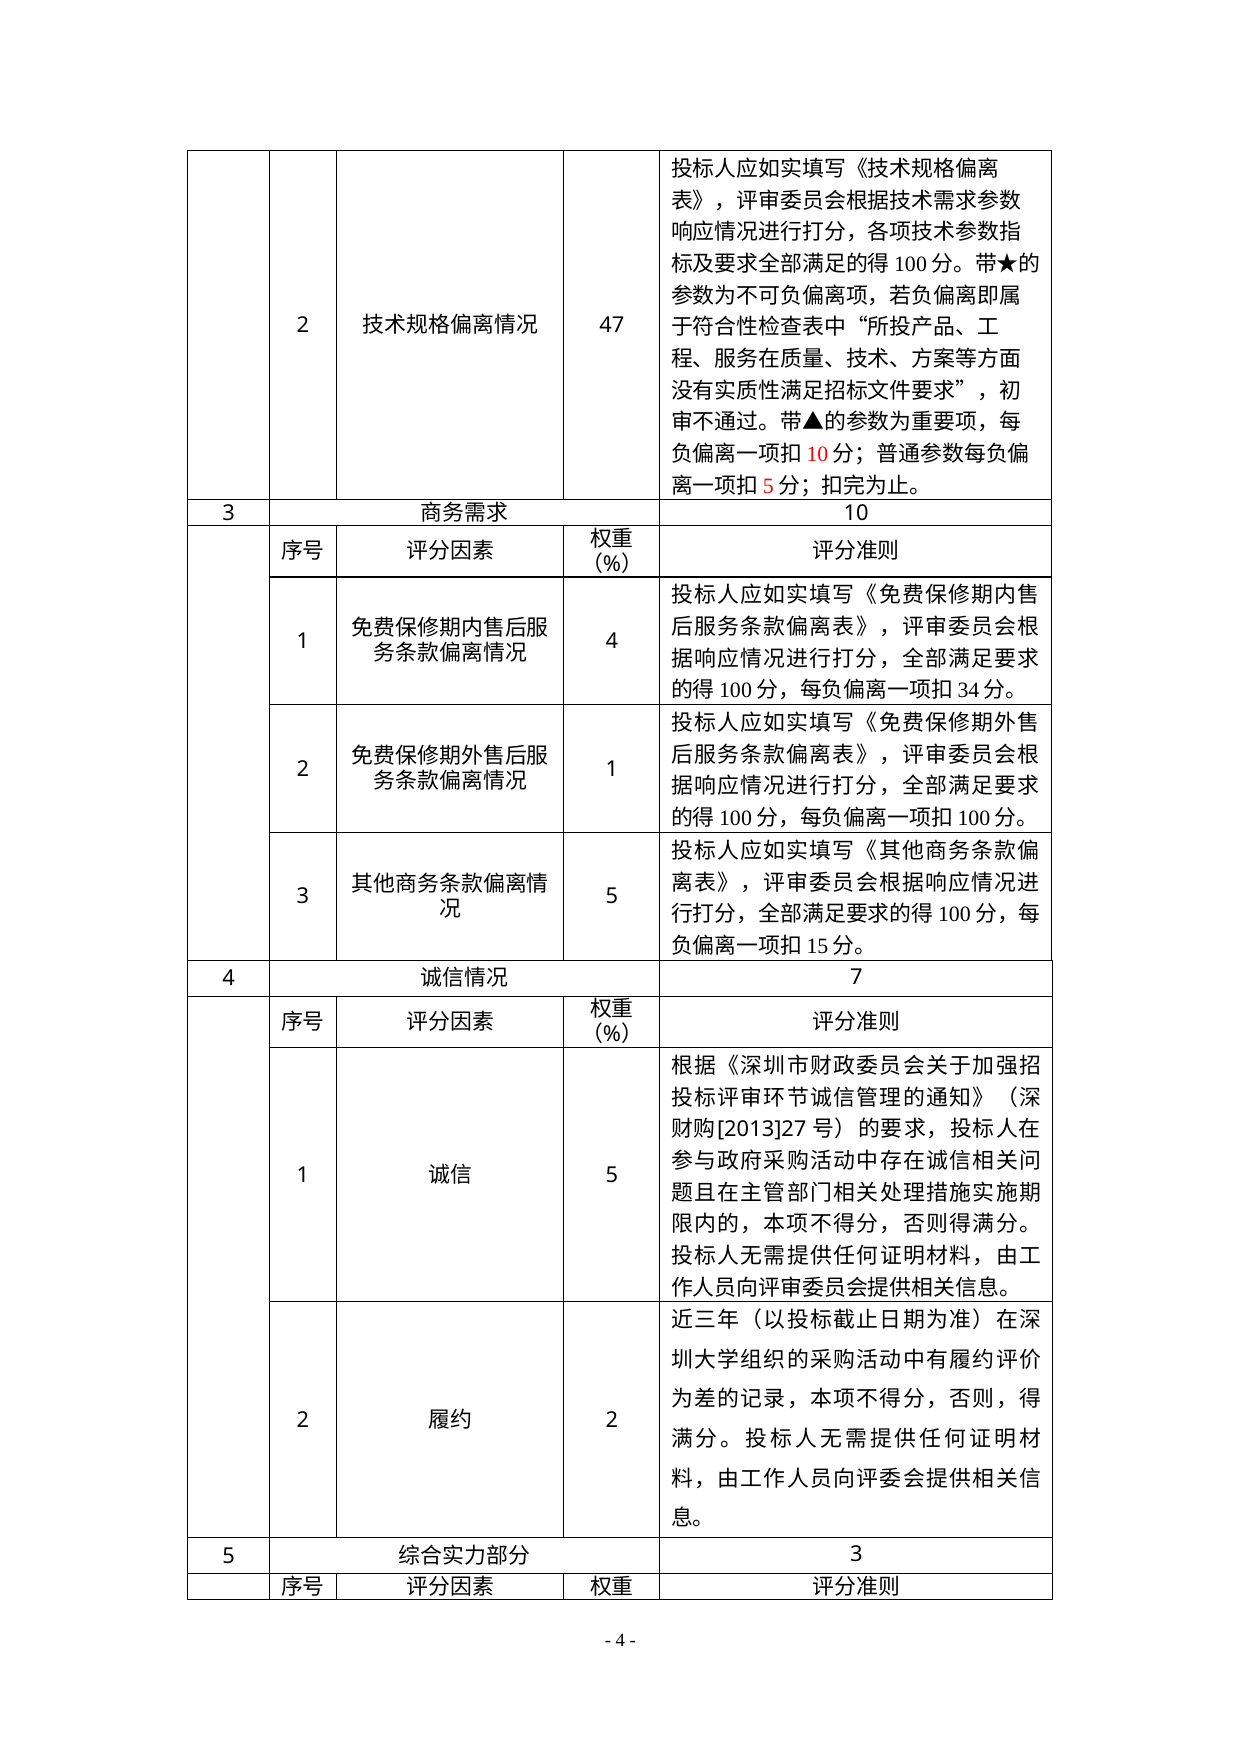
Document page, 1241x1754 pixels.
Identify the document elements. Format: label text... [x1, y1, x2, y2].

table_cell 投标人应如实填写《其他商务条款偏离表》，评审委员会根据响应情况进行打分，全部满足要求的得100分，每负偏离一项扣15分。 [660, 833, 1051, 959]
table_cell 5 [564, 1048, 659, 1301]
table_cell 免费保修期外售后服务条款偏离情况 [337, 705, 563, 832]
table_cell 1 [564, 705, 659, 832]
table_cell [188, 526, 269, 959]
table_cell 2 [270, 151, 336, 499]
table_cell 序号 [270, 997, 336, 1047]
table_cell 根据《深圳市财政委员会关于加强招投标评审环节诚信管理的通知》（深财购[2013]27号）的要求，投标人在参与政府采购活动中存在诚信相关问题且在主管部门相关处理措施实施期限内的，本项不得分，否则得满分。投标人无需提供任何证明材料，由工作人员向评审委员会提供相关信息。 [660, 1048, 1052, 1301]
table_cell 2 [564, 1302, 659, 1537]
table_cell [188, 997, 269, 1537]
table_cell 评分准则 [660, 1574, 1052, 1599]
table_cell 1 [270, 1048, 336, 1301]
table_cell 评分因素 [337, 526, 563, 576]
table_cell 评分因素 [337, 1574, 563, 1599]
table_cell 10 [660, 500, 1051, 525]
table_cell 其他商务条款偏离情况 [337, 833, 563, 959]
table_cell [188, 1574, 269, 1599]
table_cell 47 [564, 151, 659, 499]
table_cell 近三年（以投标截止日期为准）在深圳大学组织的采购活动中有履约评价为差的记录，本项不得分，否则，得满分。投标人无需提供任何证明材料，由工作人员向评委会提供相关信息。 [660, 1302, 1052, 1537]
table_cell 2 [270, 705, 336, 832]
table_cell 3 [660, 1538, 1052, 1573]
table_cell 5 [564, 833, 659, 959]
table_cell 免费保修期内售后服务条款偏离情况 [337, 578, 563, 704]
table_cell 评分准则 [660, 526, 1051, 576]
table_cell 综合实力部分 [270, 1538, 659, 1573]
table_cell 商务需求 [270, 500, 659, 525]
table_cell 7 [660, 961, 1052, 996]
table_cell 权重 （%） [564, 997, 659, 1047]
table_cell 5 [188, 1538, 269, 1573]
table_cell 4 [188, 961, 269, 996]
table_cell 技术规格偏离情况 [337, 151, 563, 499]
table_cell 评分因素 [337, 997, 563, 1047]
table_cell 3 [188, 500, 269, 525]
table_cell 序号 [270, 526, 336, 576]
table_cell 4 [564, 578, 659, 704]
table_cell 评分准则 [660, 997, 1052, 1047]
table_cell 投标人应如实填写《技术规格偏离表》，评审委员会根据技术需求参数响应情况进行打分，各项技术参数指标及要求全部满足的得100分。带★的参数为不可负偏离项，若负偏离即属于符合性检查表中“所投产品、工程、服务在质量、技术、方案等方面没有实质性满足招标文件要求”，初审不通过。带▲的参数为重要项，每负偏离一项扣10分；普通参数每负偏离一项扣5分；扣完为止。 [660, 151, 1051, 499]
table_cell 诚信 [337, 1048, 563, 1301]
table_cell 投标人应如实填写《免费保修期内售后服务条款偏离表》，评审委员会根据响应情况进行打分，全部满足要求的得100分，每负偏离一项扣34分。 [660, 578, 1051, 704]
table_cell 投标人应如实填写《免费保修期外售后服务条款偏离表》，评审委员会根据响应情况进行打分，全部满足要求的得100分，每负偏离一项扣100分。 [660, 705, 1051, 832]
table_cell 1 [270, 578, 336, 704]
table_cell 诚信情况 [270, 961, 659, 996]
table_cell 履约 [337, 1302, 563, 1537]
table_cell 2 [270, 1302, 336, 1537]
table_cell 3 [270, 833, 336, 959]
table_cell 权重 （%） [564, 1574, 659, 1599]
table_cell 权重 （%） [564, 526, 659, 576]
table_cell 序号 [270, 1574, 336, 1599]
